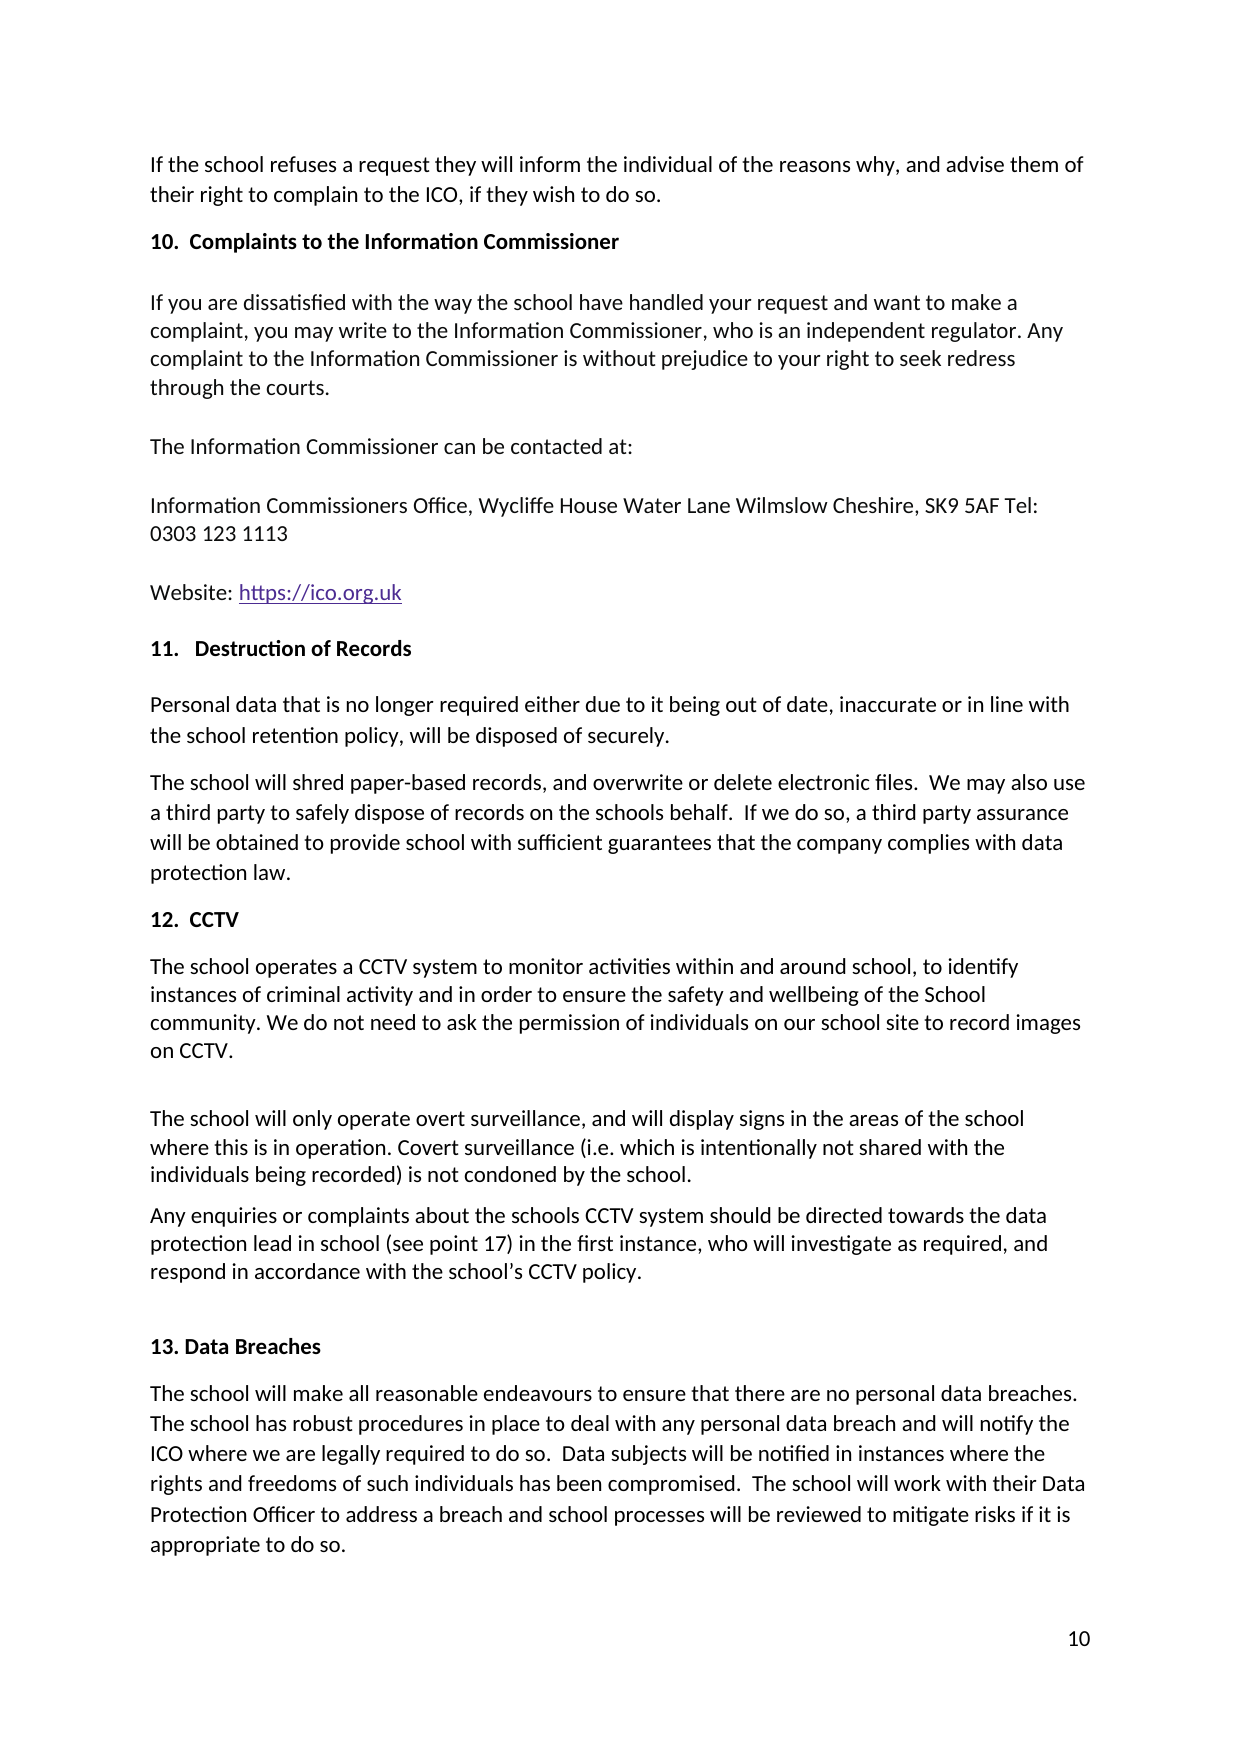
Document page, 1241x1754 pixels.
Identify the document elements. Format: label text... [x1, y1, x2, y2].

text Website: https://ico.org.uk [150, 578, 1090, 606]
text The Information Commissioner can be contacted at: [150, 432, 1090, 460]
text Personal data that is no longer required either due to it being out of date, inaccurate or in line with the school retention policy, will be disposed of securely. [150, 691, 1090, 749]
text 13. Data Breaches [150, 1332, 1090, 1360]
text The school operates a CCTV system to monitor activities within and around school, to identify instances of criminal activity and in order to ensure the safety and wellbeing of the School community. We do not need to ask the permission of individuals on our school site to record images on CCTV. [150, 952, 1090, 1064]
text Information Commissioners Office, Wycliffe House Water Lane Wilmslow Cheshire, SK9 5AF Tel: 0303 123 1113 [150, 491, 1090, 547]
text The school will shred paper-based records, and overwrite or delete electronic files. We may also use a third party to safely dispose of records on the schools behalf. If we do so, a third party assurance will be obtained to provide school with sufficient guarantees that the company complies with data protection law. [150, 768, 1090, 886]
text 10. Complaints to the Information Commissioner [150, 227, 1090, 255]
text 11. Destruction of Records [150, 634, 1090, 662]
text If you are dissatisfied with the way the school have handled your request and want to make a complaint, you may write to the Information Commissioner, who is an independent regulator. Any complaint to the Information Commissioner is without prejudice to your right to seek redress through the courts. [150, 288, 1090, 401]
text Any enquiries or complaints about the schools CCTV system should be directed towards the data protection lead in school (see point 17) in the first instance, who will investigate as required, and respond in accordance with the school’s CCTV policy. [150, 1201, 1090, 1285]
text The school will make all reasonable endeavours to ensure that there are no personal data breaches. The school has robust procedures in place to deal with any personal data breach and will notify the ICO where we are legally required to do so. Data subjects will be notified in instances where the rights and freedoms of such individuals has been compromised. The school will work with their Data Protection Officer to address a breach and school processes will be reviewed to mitigate risks if it is appropriate to do so. [150, 1379, 1090, 1558]
text 12. CCTV [150, 905, 1090, 933]
text If the school refuses a request they will inform the individual of the reasons why, and advise them of their right to complain to the ICO, if they wish to do so. [150, 150, 1090, 208]
text The school will only operate overt surveillance, and will display signs in the areas of the school where this is in operation. Covert surveillance (i.e. which is intentionally not shared with the individuals being recorded) is not condoned by the school. [150, 1104, 1090, 1189]
